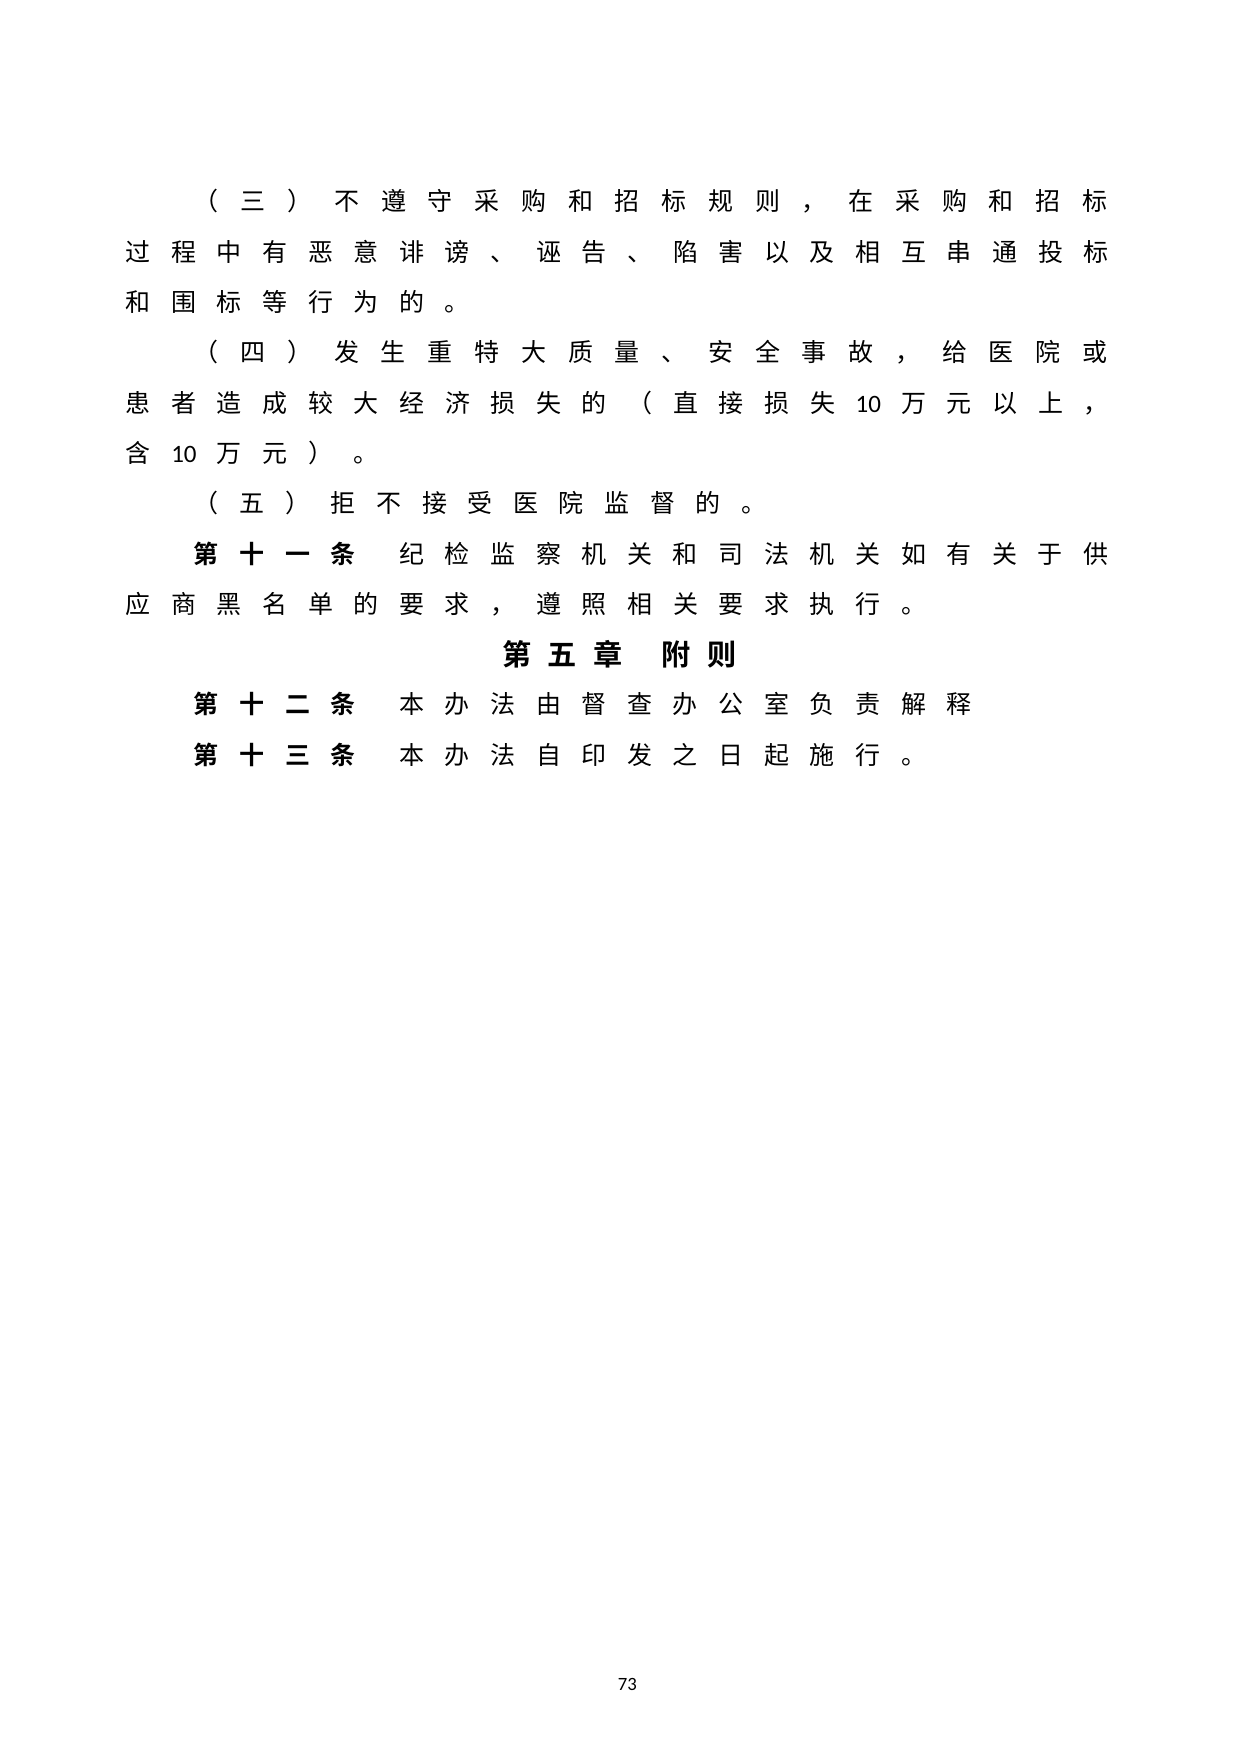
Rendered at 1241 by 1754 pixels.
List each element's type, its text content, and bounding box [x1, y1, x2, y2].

text （三）不遵守采购和招标规则，在采购和招标过程中有恶意诽谤、诬告、陷害以及相互串通投标和围标等行为的。 [125, 175, 1129, 326]
text 第十二条 本办法由督查办公室负责解释 [125, 678, 1129, 728]
text 第五章 附则 [125, 628, 1129, 678]
text 第十三条 本办法自印发之日起施行。 [125, 728, 1129, 779]
text （四）发生重特大质量、安全事故，给医院或患者造成较大经济损失的（直接损失10万元以上，含10万元）。 [125, 326, 1129, 477]
text （五）拒不接受医院监督的。 [125, 477, 1129, 527]
text 第十一条 纪检监察机关和司法机关如有关于供应商黑名单的要求，遵照相关要求执行。 [125, 527, 1129, 628]
